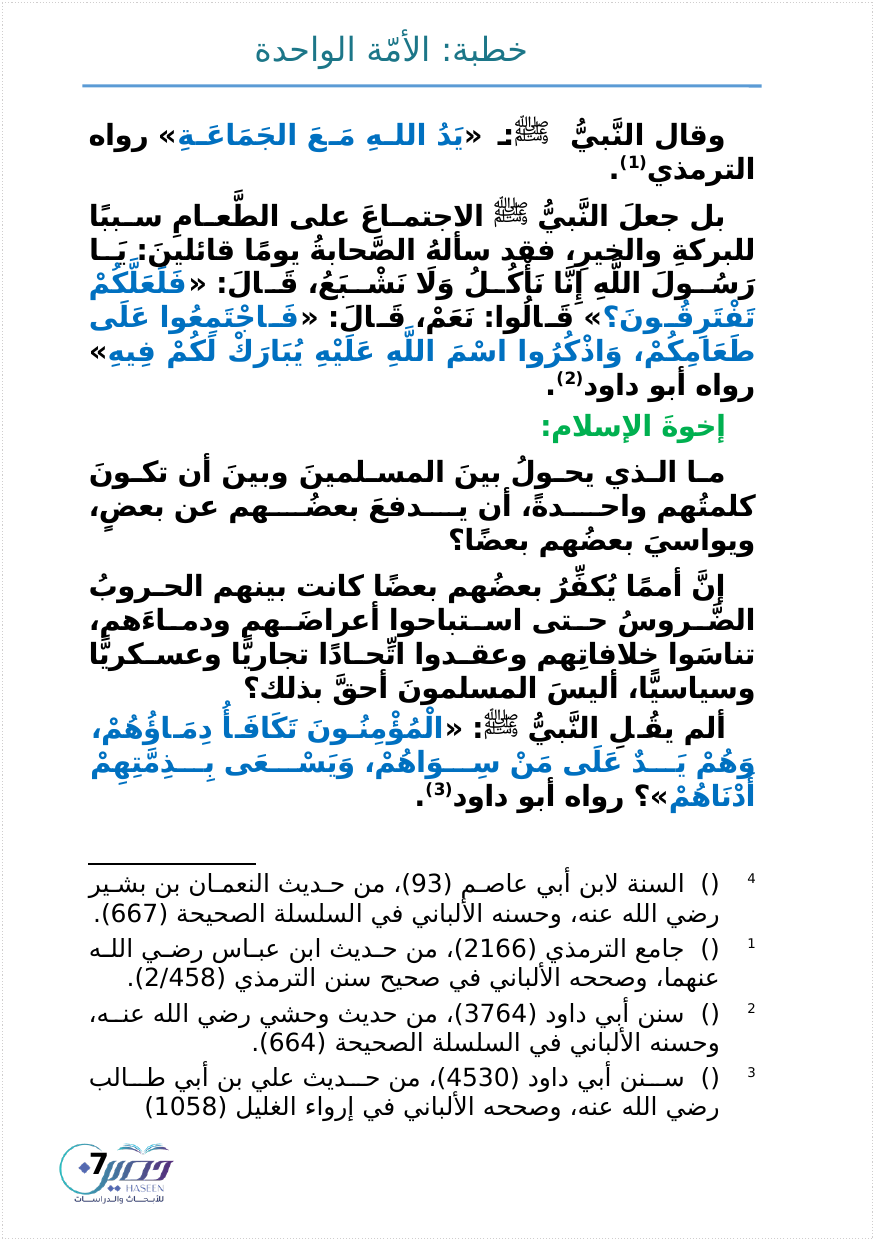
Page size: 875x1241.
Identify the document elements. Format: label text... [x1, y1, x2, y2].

text إنَّ أممًا يُكفِّرُ بعضُهم بعضًا كانت بينهم الحروبُ الضَّروسُ حتى استباحوا أعراضَهم ودماءَهم، تناسَوا خلافاتِهم وعقدوا اتِّحادًا تجاريًّا وعسكريًّا وسياسيًّا، أليسَ المسلمونَ أحقَّ بذلك؟ [88, 570, 756, 706]
picture [56, 1139, 176, 1206]
text ألم يقُلِ النَّبيُّ ﷺ: «الْمُؤْمِنُونَ تَكَافَأُ دِمَاؤُهُمْ، وَهُمْ يَدٌ عَلَى مَنْ سِوَاهُمْ، وَيَسْعَى بِذِمَّتِهِمْ أَدْنَاهُمْ»؟ رواه أبو داود(). [88, 712, 756, 814]
text إخوةَ الإسلام: [88, 409, 756, 443]
text ما الذي يحولُ بينَ المسلمينَ وبينَ أن تكونَ كلمتُهم واحدةً، أن يدفعَ بعضُهم عن بعضٍ، ويواسيَ بعضُهم بعضًا؟ [88, 455, 756, 557]
text وقال النَّبيُّ ﷺ: «يَدُ اللهِ مَعَ الجَمَاعَةِ» رواه الترمذي(). [88, 118, 756, 186]
text بل جعلَ النَّبيُّ ﷺ الاجتماعَ على الطَّعامِ سببًا للبركةِ والخيرِ، فقد سألهُ الصَّحابةُ يومًا قائلينَ: يَا رَسُولَ اللَّهِ إِنَّا نَأْكُلُ وَلَا نَشْبَعُ، قَالَ: «فَلَعَلَّكُمْ تَفْتَرِقُونَ؟» قَالُوا: نَعَمْ، قَالَ: «فَاجْتَمِعُوا عَلَى طَعَامِكُمْ، وَاذْكُرُوا اسْمَ اللَّهِ عَلَيْهِ يُبَارَكْ لَكُمْ فِيهِ» رواه أبو داود(). [88, 199, 756, 403]
